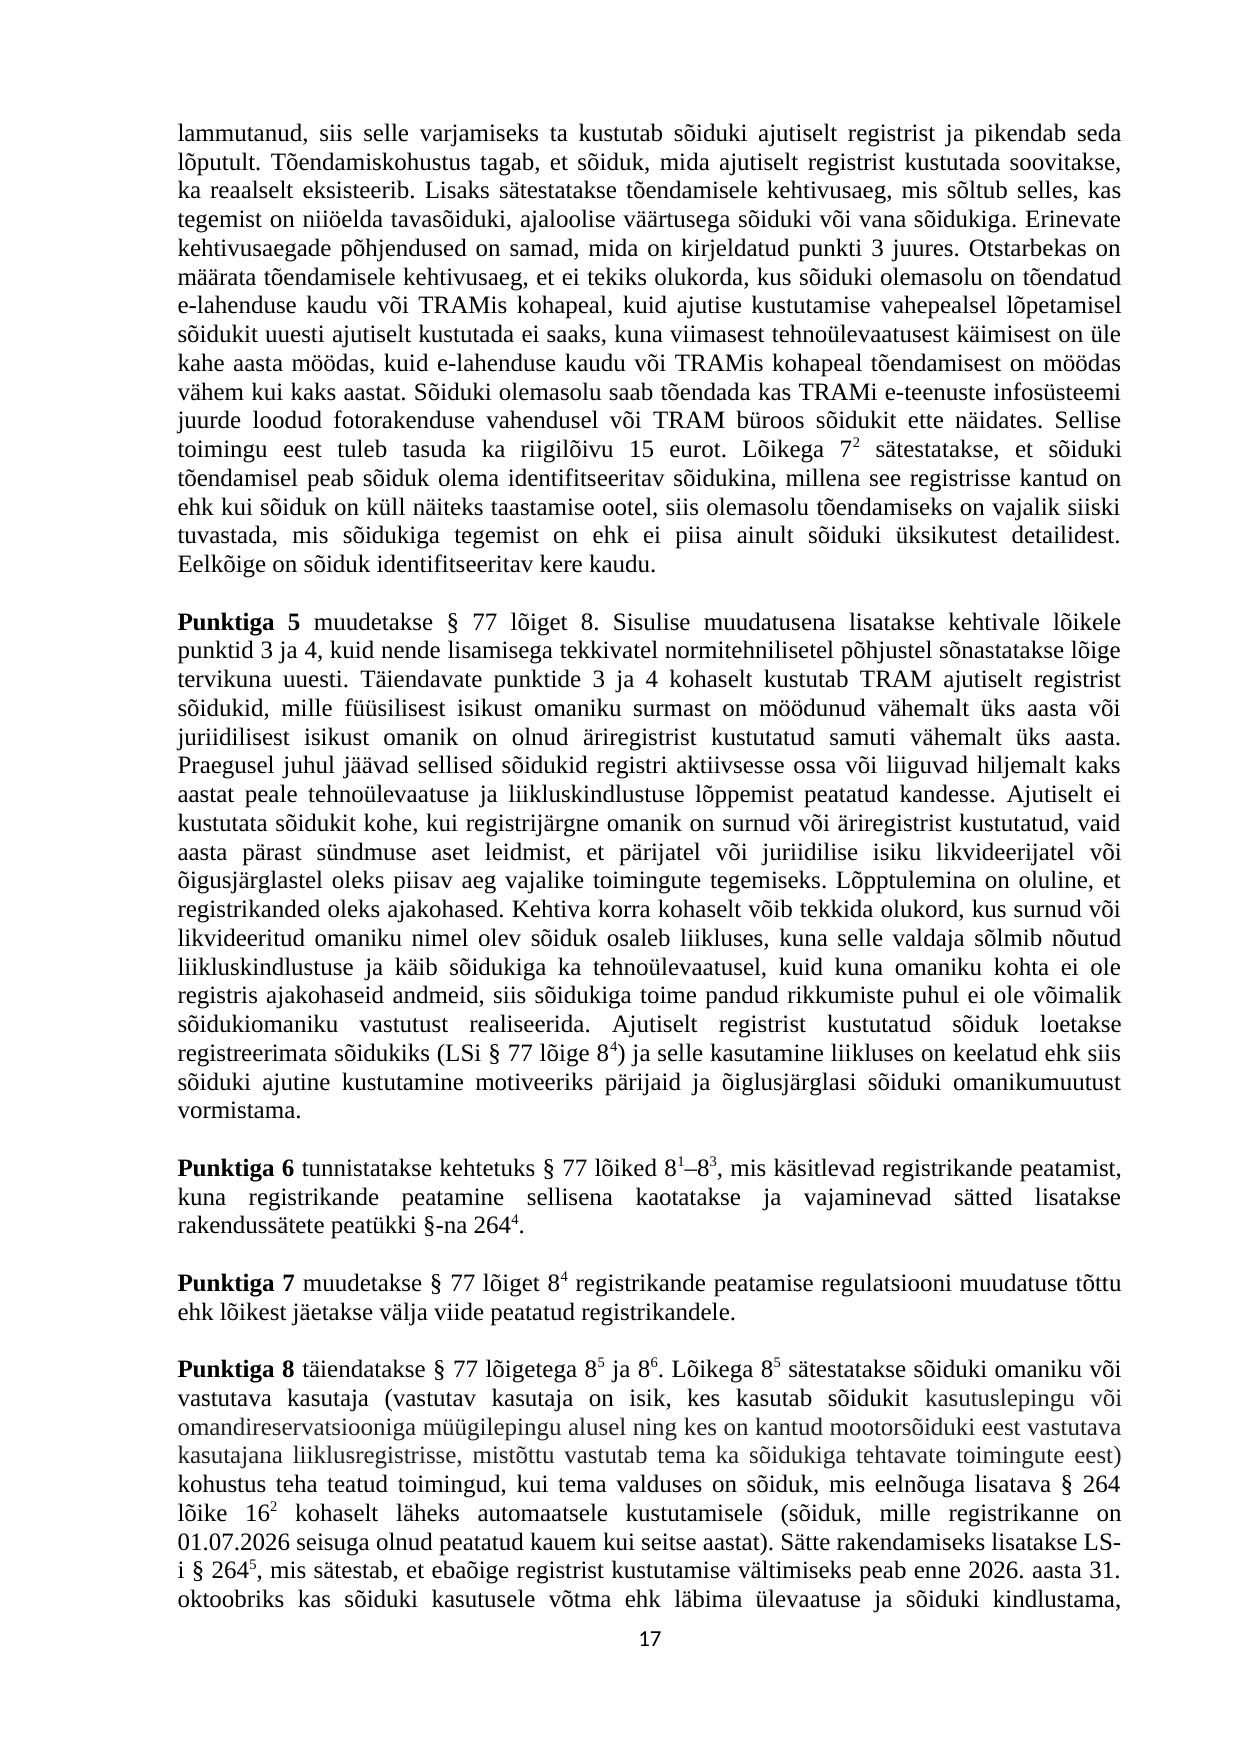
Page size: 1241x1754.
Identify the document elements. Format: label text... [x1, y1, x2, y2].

text Punktiga 7 muudetakse § 77 lõiget 84 registrikande peatamise regulatsiooni muudatuse tõttu ehk lõikest jäetakse välja viide peatatud registrikandele. [177, 1268, 1122, 1326]
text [177, 118, 1122, 578]
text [177, 1469, 1122, 1613]
text Punktiga 6 tunnistatakse kehtetuks § 77 lõiked 81–83, mis käsitlevad registrikande peatamist, kuna registrikande peatamine sellisena kaotatakse ja vajaminevad sätted lisatakse rakendussätete peatükki §-na 2644. [177, 1153, 1122, 1239]
text Punktiga 5 muudetakse § 77 lõiget 8. Sisulise muudatusena lisatakse kehtivale lõikele punktid 3 ja 4, kuid nende lisamisega tekkivatel normitehnilisetel põhjustel sõnastatakse lõige tervikuna uuesti. Täiendavate punktide 3 ja 4 kohaselt kustutab TRAM ajutiselt registrist sõidukid, mille füüsilisest isikust omaniku surmast on möödunud vähemalt üks aasta või juriidilisest isikust omanik on olnud äriregistrist kustutatud samuti vähemalt üks aasta. Praegusel juhul jäävad sellised sõidukid registri aktiivsesse ossa või liiguvad hiljemalt kaks aastat peale tehnoülevaatuse ja liikluskindlustuse lõppemist peatatud kandesse. Ajutiselt ei kustutata sõidukit kohe, kui registrijärgne omanik on surnud või äriregistrist kustutatud, vaid aasta pärast sündmuse aset leidmist, et pärijatel või juriidilise isiku likvideerijatel või õigusjärglastel oleks piisav aeg vajalike toimingute tegemiseks. Lõpptulemina on oluline, et registrikanded oleks ajakohased. Kehtiva korra kohaselt võib tekkida olukord, kus surnud või likvideeritud omaniku nimel olev sõiduk osaleb liikluses, kuna selle valdaja sõlmib nõutud liikluskindlustuse ja käib sõidukiga ka tehnoülevaatusel, kuid kuna omaniku kohta ei ole registris ajakohaseid andmeid, siis sõidukiga toime pandud rikkumiste puhul ei ole võimalik sõidukiomaniku vastutust realiseerida. Ajutiselt registrist kustutatud sõiduk loetakse registreerimata sõidukiks (LSi § 77 lõige 84) ja selle kasutamine liikluses on keelatud ehk siis sõiduki ajutine kustutamine motiveeriks pärijaid ja õiglusjärglasi sõiduki omanikumuutust vormistama. [177, 607, 1122, 1124]
